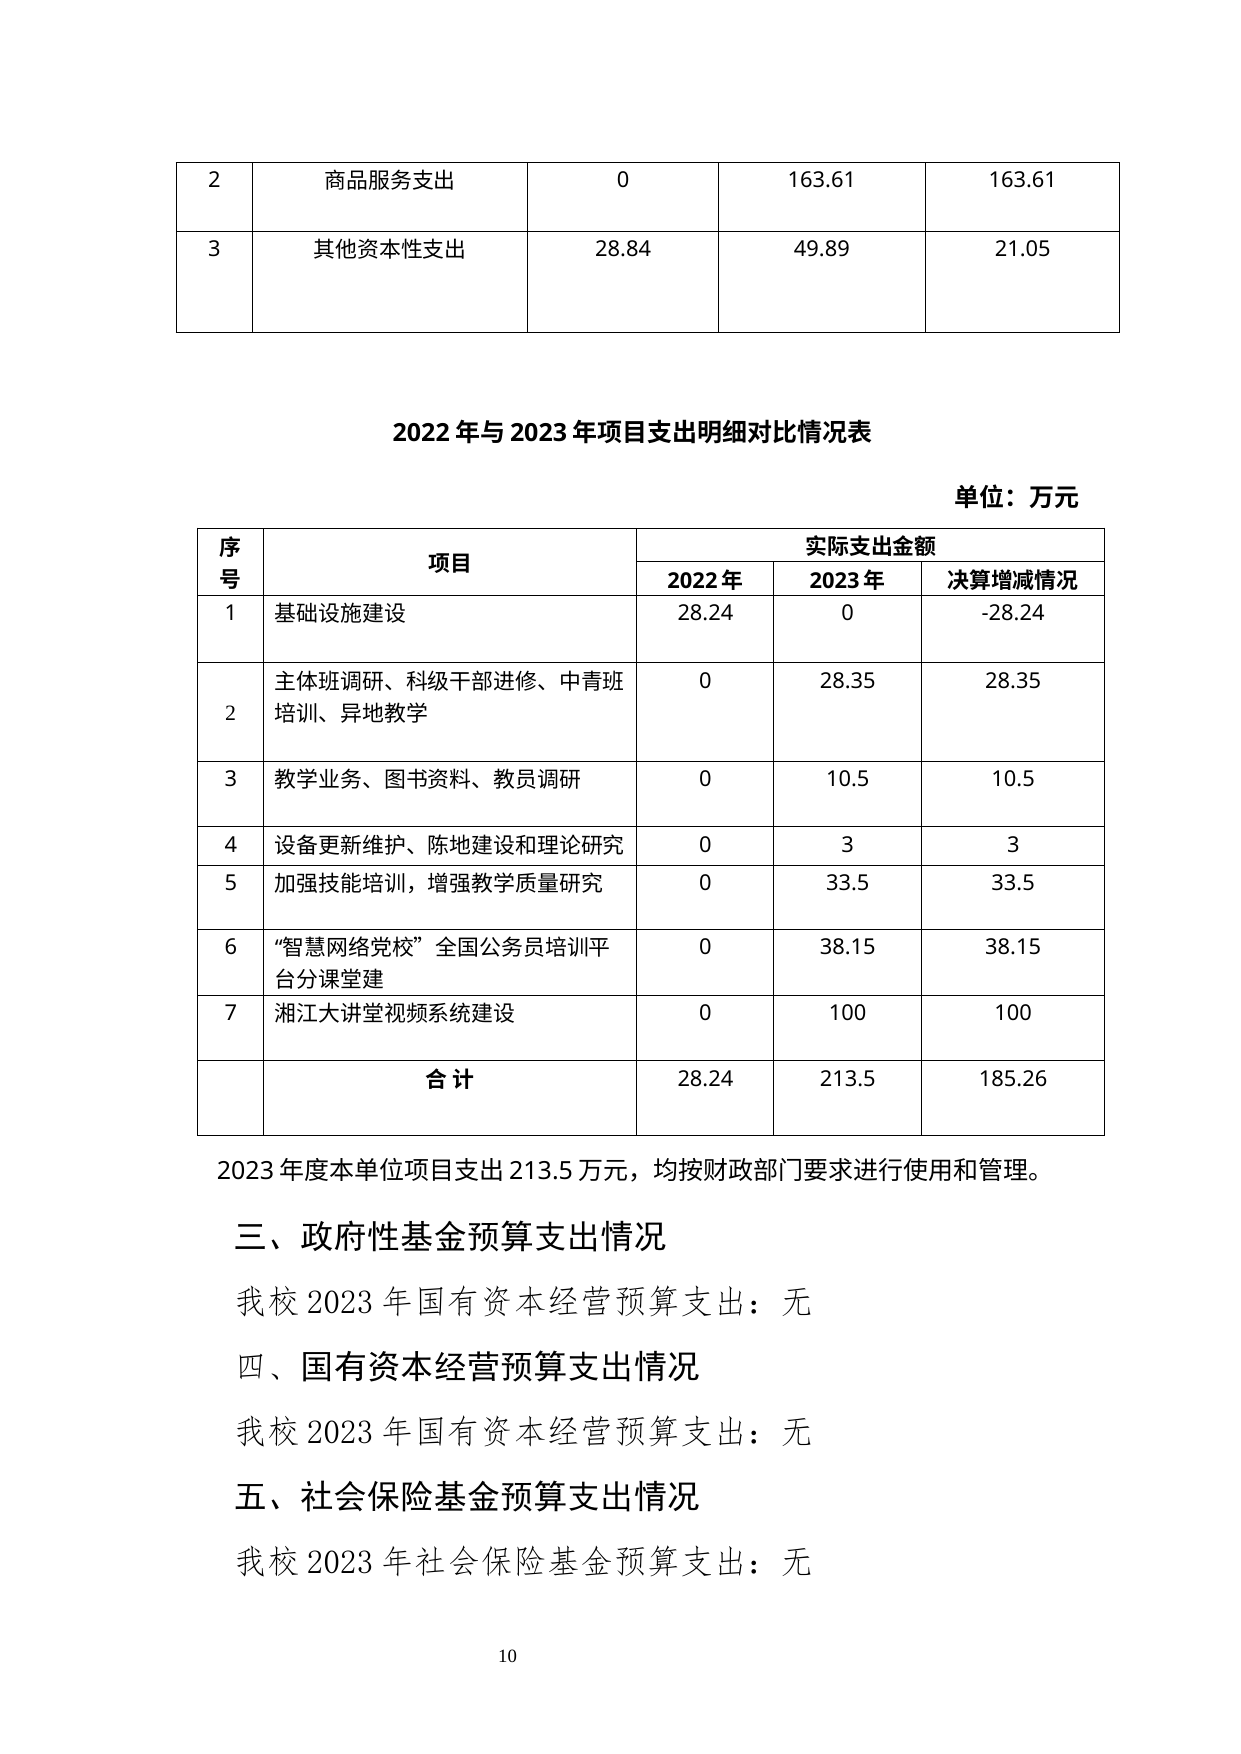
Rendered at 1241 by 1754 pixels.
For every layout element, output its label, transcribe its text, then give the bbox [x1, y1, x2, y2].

table_cell 0 [637, 996, 773, 1060]
table_cell 213.5 [774, 1061, 921, 1135]
table_cell 3 [774, 827, 921, 864]
table_cell 28.24 [637, 596, 773, 662]
table_cell 7 [198, 996, 263, 1060]
table_cell 主体班调研、科级干部进修、中青班培训、异地教学 [264, 663, 636, 761]
table_cell 100 [922, 996, 1104, 1060]
table_cell 设备更新维护、陈地建设和理论研究 [264, 827, 636, 864]
list 我校2023年国有资本经营预算支出：无 [167, 1266, 1129, 1331]
table_cell 0 [637, 827, 773, 864]
table_cell 28.84 [528, 232, 718, 332]
table_cell 5 [198, 866, 263, 928]
table_cell 21.05 [926, 232, 1119, 332]
table_cell 加强技能培训，增强教学质量研究 [264, 866, 636, 928]
list 我校2023年国有资本经营预算支出：无 [167, 1396, 1129, 1461]
table_cell 38.15 [774, 930, 921, 994]
table_cell 2023年 [774, 562, 921, 595]
table_cell 10.5 [774, 762, 921, 826]
table_cell 0 [528, 163, 718, 231]
table_cell 3 [198, 762, 263, 826]
table_cell 2022年 [637, 562, 773, 595]
table_cell 其他资本性支出 [253, 232, 527, 332]
table_cell 4 [198, 827, 263, 864]
table_cell 185.26 [922, 1061, 1104, 1135]
table_cell -28.24 [922, 596, 1104, 662]
table_cell 教学业务、图书资料、教员调研 [264, 762, 636, 826]
table_cell 0 [637, 762, 773, 826]
table_cell 6 [198, 930, 263, 994]
table_cell 商品服务支出 [253, 163, 527, 231]
list 社会保险基金预算支出情况 [167, 1461, 1129, 1526]
table_cell 1 [198, 596, 263, 662]
table_cell 2 [198, 663, 263, 761]
table_cell 3 [177, 232, 252, 332]
list 国有资本经营预算支出情况 [167, 1331, 1129, 1396]
table_cell 163.61 [719, 163, 925, 231]
table_cell 3 [922, 827, 1104, 864]
table_cell 28.35 [922, 663, 1104, 761]
table_header 序号 [198, 529, 263, 595]
table_cell 38.15 [922, 930, 1104, 994]
table_cell 33.5 [774, 866, 921, 928]
list 政府性基金预算支出情况 [167, 1201, 1129, 1266]
table_cell 0 [637, 663, 773, 761]
table_cell 合 计 [264, 1061, 636, 1135]
text 2023年度本单位项目支出213.5万元，均按财政部门要求进行使用和管理。 [167, 1136, 1129, 1201]
text 单位：万元 [167, 463, 1079, 528]
table_cell 0 [774, 596, 921, 662]
table_cell 0 [637, 930, 773, 994]
table_cell 0 [637, 866, 773, 928]
text 2022年与2023年项目支出明细对比情况表 [167, 398, 1129, 463]
table_cell “智慧网络党校”全国公务员培训平台分课堂建 [264, 930, 636, 994]
table_header 实际支出金额 [637, 529, 1104, 561]
table_cell 10.5 [922, 762, 1104, 826]
table_cell 28.35 [774, 663, 921, 761]
table_cell 100 [774, 996, 921, 1060]
table_cell 基础设施建设 [264, 596, 636, 662]
table_cell 湘江大讲堂视频系统建设 [264, 996, 636, 1060]
table_cell [198, 1061, 263, 1135]
list 我校2023年社会保险基金预算支出：无 [167, 1526, 1129, 1591]
table_cell 49.89 [719, 232, 925, 332]
table_header 项目 [264, 529, 636, 595]
table_cell 33.5 [922, 866, 1104, 928]
table_cell 决算增减情况 [922, 562, 1104, 595]
table_cell 163.61 [926, 163, 1119, 231]
table_cell 28.24 [637, 1061, 773, 1135]
table_cell 2 [177, 163, 252, 231]
